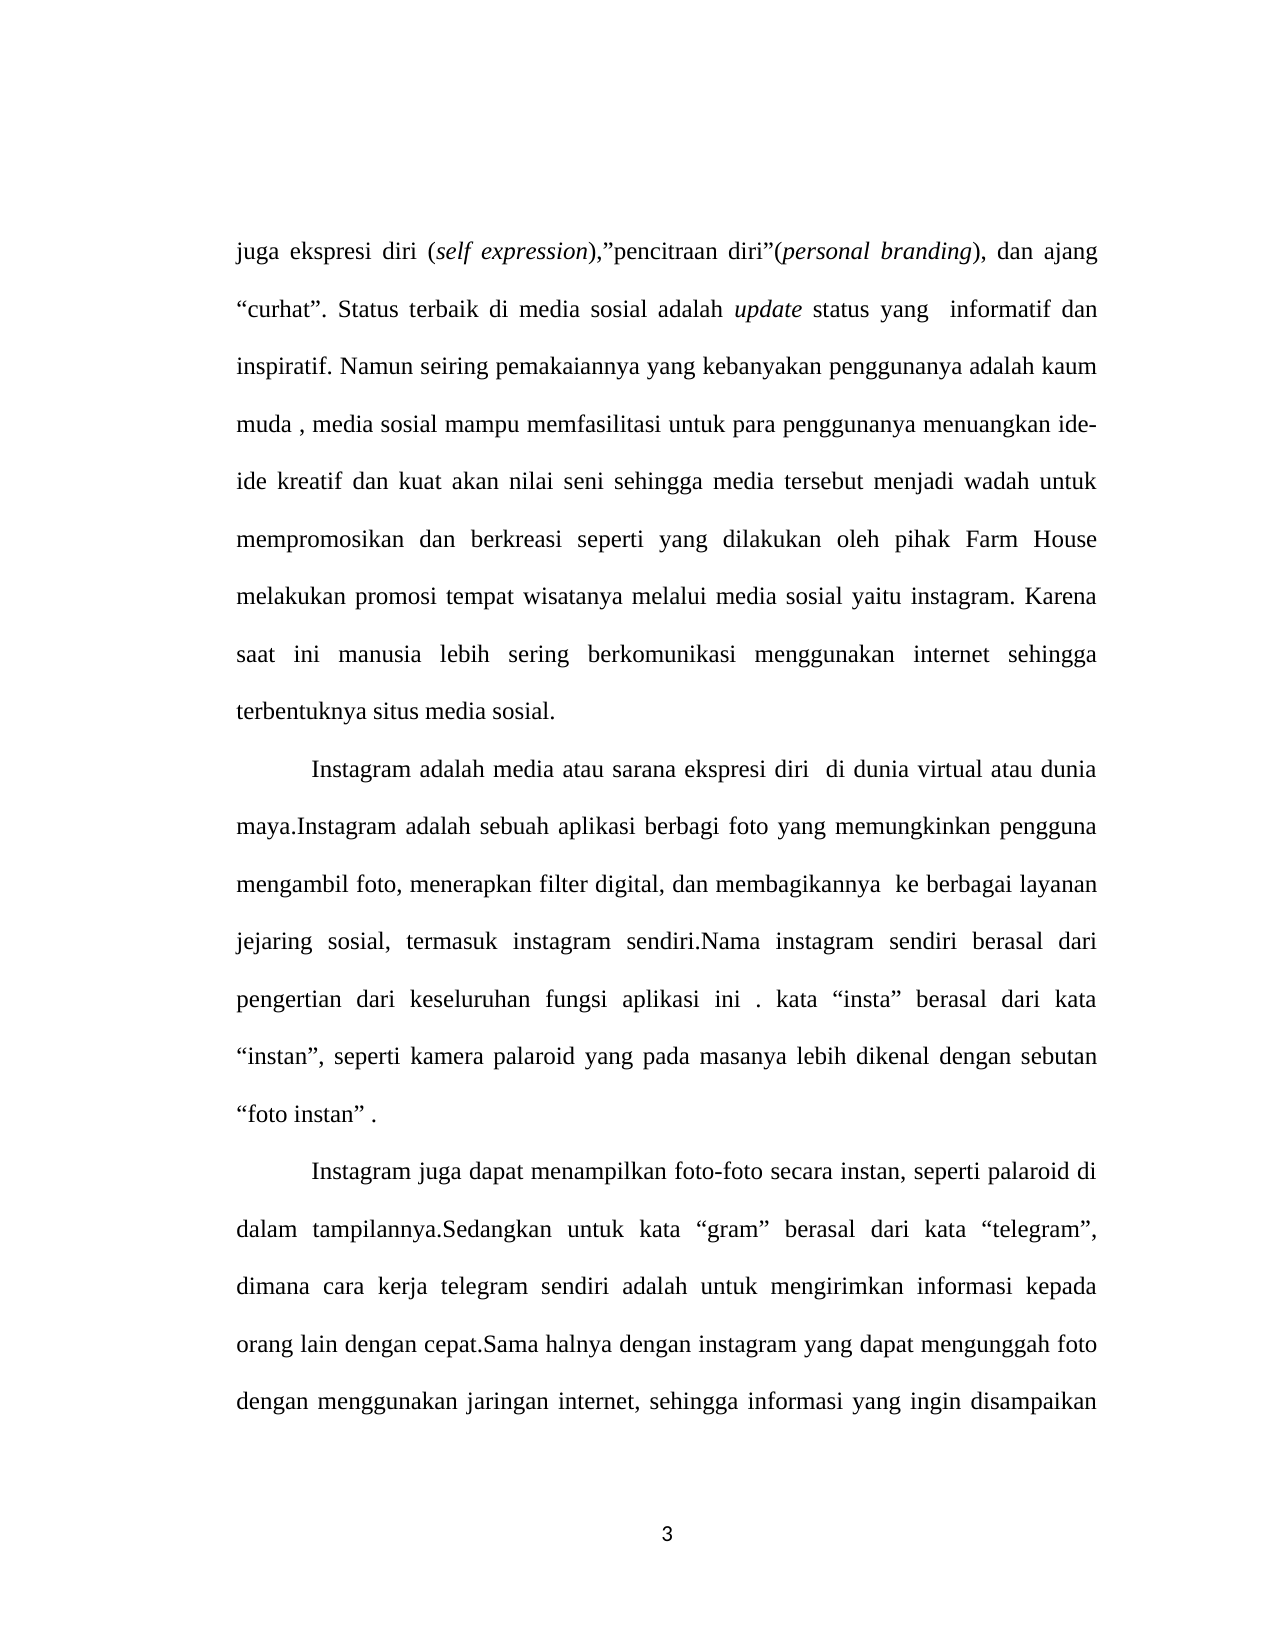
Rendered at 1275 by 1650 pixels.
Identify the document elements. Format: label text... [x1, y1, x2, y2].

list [236, 1156, 1098, 1415]
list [236, 236, 1098, 725]
list Instagram adalah media atau sarana ekspresi diri di dunia virtual atau dunia maya.Instagram adalah sebuah aplikasi berbagi foto yang memungkinkan pengguna mengambil foto, menerapkan filter digital, dan membagikannya ke berbagai layanan jejaring sosial, termasuk instagram sendiri.Nama instagram sendiri berasal dari pengertian dari keseluruhan fungsi aplikasi ini . kata “insta” berasal dari kata “instan”, seperti kamera palaroid yang pada masanya lebih dikenal dengan sebutan “foto instan” . [236, 754, 1098, 1127]
